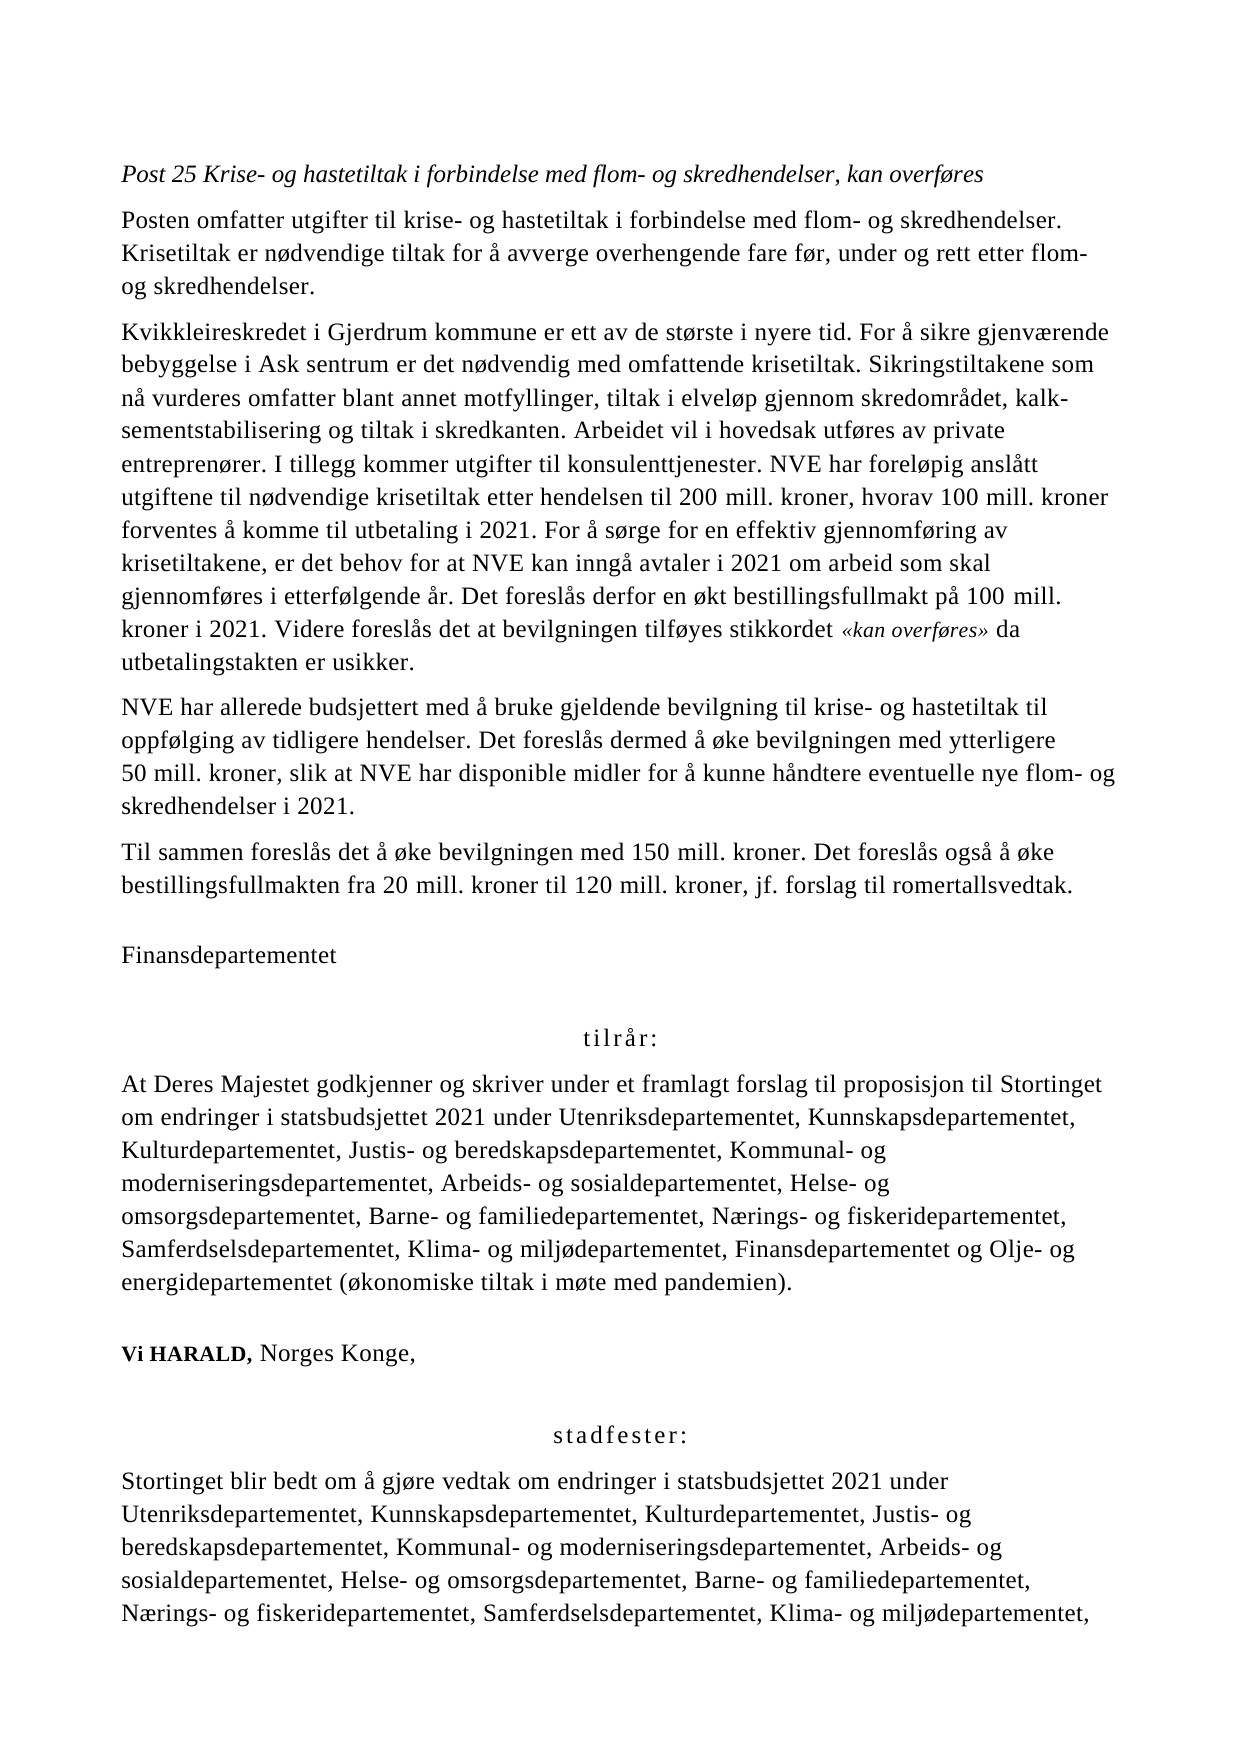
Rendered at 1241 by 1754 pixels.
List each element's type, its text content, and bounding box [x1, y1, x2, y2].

text NVE har allerede budsjettert med å bruke gjeldende bevilgning til krise- og hastetiltak til oppfølging av tidligere hendelser. Det foreslås dermed å øke bevilgningen med ytterligere 50 mill. kroner, slik at NVE har disponible midler for å kunne håndtere eventuelle nye flom- og skredhendelser i 2021. [121, 692, 1119, 820]
text stadfester: [121, 1421, 1119, 1449]
text At Deres Majestet godkjenner og skriver under et framlagt forslag til proposisjon til Stortinget om endringer i statsbudsjettet 2021 under Utenriksdepartementet, Kunnskapsdepartementet, Kulturdepartementet, Justis- og beredskapsdepartementet, Kommunal- og moderniseringsdepartementet, Arbeids- og sosialdepartementet, Helse- og omsorgsdepartementet, Barne- og familiedepartementet, Nærings- og fiskeridepartementet, Samferdselsdepartementet, Klima- og miljødepartementet, Finansdepartementet og Olje- og energidepartementet (økonomiske tiltak i møte med pandemien). [121, 1069, 1119, 1296]
text Til sammen foreslås det å øke bevilgningen med 150 mill. kroner. Det foreslås også å øke bestillingsfullmakten fra 20 mill. kroner til 120 mill. kroner, jf. forslag til romertallsvedtak. [121, 837, 1119, 899]
text Posten omfatter utgifter til krise- og hastetiltak i forbindelse med flom- og skredhendelser. Krisetiltak er nødvendige tiltak for å avverge overhengende fare før, under og rett etter flom- og skredhendelser. [121, 205, 1119, 300]
text Finansdepartementet [121, 940, 1119, 969]
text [121, 1466, 1119, 1627]
text tilrår: [121, 1023, 1119, 1052]
text Kvikkleireskredet i Gjerdrum kommune er ett av de største i nyere tid. For å sikre gjenværende bebyggelse i Ask sentrum er det nødvendig med omfattende krisetiltak. Sikringstiltakene som nå vurderes omfatter blant annet motfyllinger, tiltak i elveløp gjennom skredområdet, kalk-sementstabilisering og tiltak i skredkanten. Arbeidet vil i hovedsak utføres av private entreprenører. I tillegg kommer utgifter til konsulenttjenester. NVE har foreløpig anslått utgiftene til nødvendige krisetiltak etter hendelsen til 200 mill. kroner, hvorav 100 mill. kroner forventes å komme til utbetaling i 2021. For å sørge for en effektiv gjennomføring av krisetiltakene, er det behov for at NVE kan inngå avtaler i 2021 om arbeid som skal gjennomføres i etterfølgende år. Det foreslås derfor en økt bestillingsfullmakt på 100 mill. kroner i 2021. Videre foreslås det at bevilgningen tilføyes stikkordet «kan overføres» da utbetalingstakten er usikker. [121, 317, 1119, 676]
text Post 25 Krise- og hastetiltak i forbindelse med flom- og skredhendelser, kan overføres [121, 159, 1119, 188]
text Vi HARALD, Norges Konge, [121, 1338, 1119, 1366]
